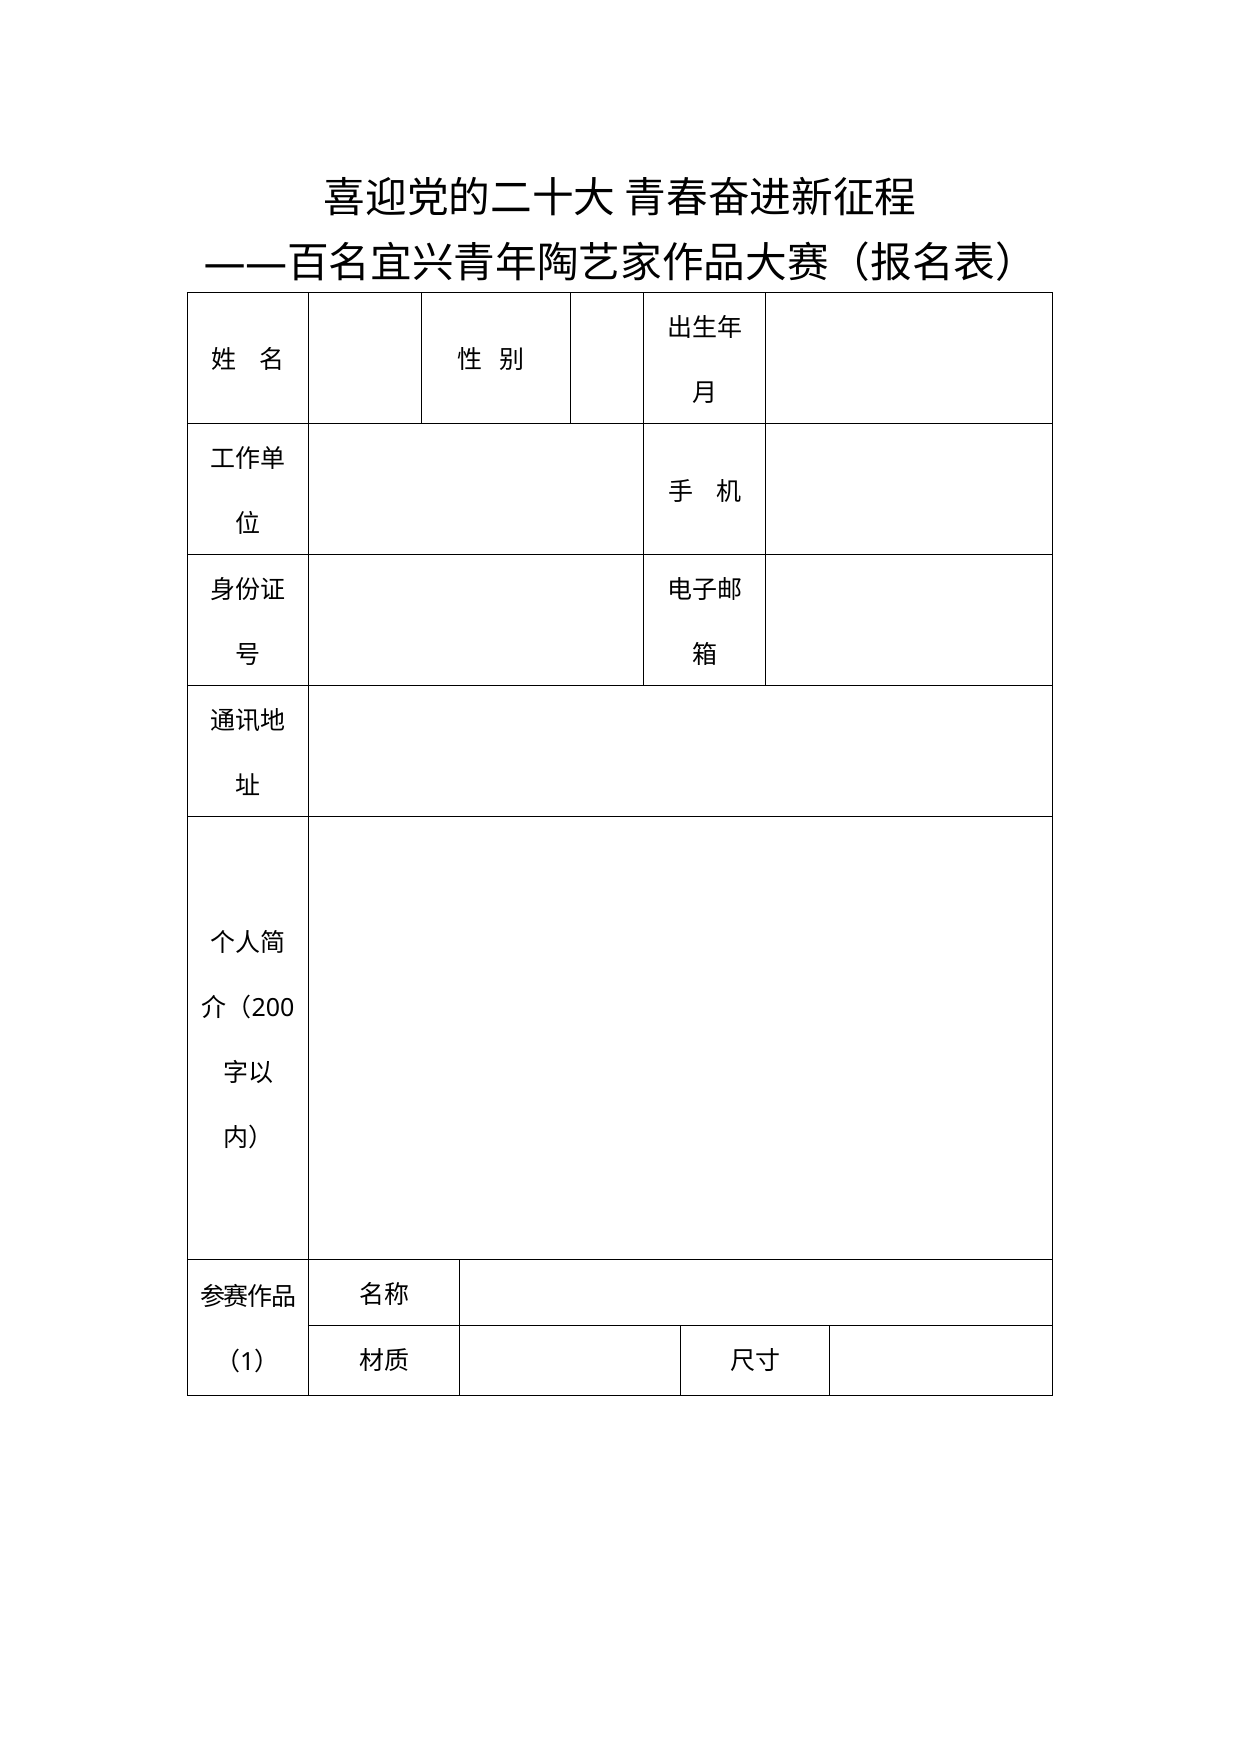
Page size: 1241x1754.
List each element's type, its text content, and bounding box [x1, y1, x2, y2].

table_header 性 别 [422, 293, 570, 423]
table_header 出生年月 [644, 293, 765, 423]
table_cell [830, 1326, 1052, 1394]
table_cell [309, 424, 643, 554]
table_header [571, 293, 643, 423]
table_cell [766, 555, 1052, 685]
table_header 姓 名 [188, 293, 308, 423]
table_cell [309, 817, 1052, 1259]
table_cell 身份证号 [188, 555, 308, 685]
table_cell [766, 424, 1052, 554]
table_cell 个人简介（200字以内） [188, 817, 308, 1259]
text 喜迎党的二十大 青春奋进新征程 [187, 162, 1053, 227]
table_cell 手 机 [644, 424, 765, 554]
table_cell 电子邮箱 [644, 555, 765, 685]
table_cell 通讯地址 [188, 686, 308, 816]
table_cell [309, 555, 643, 685]
table_header [766, 293, 1052, 423]
table_cell 工作单位 [188, 424, 308, 554]
text ——百名宜兴青年陶艺家作品大赛（报名表） [187, 227, 1053, 292]
table_cell [460, 1260, 1052, 1325]
table_cell [309, 686, 1052, 816]
table_cell 参赛作品（1） [188, 1260, 308, 1394]
table_header [309, 293, 421, 423]
table_cell [460, 1326, 680, 1394]
table_cell 名称 [309, 1260, 459, 1325]
table_cell 材质 [309, 1326, 459, 1394]
table_cell 尺寸 [681, 1326, 829, 1394]
